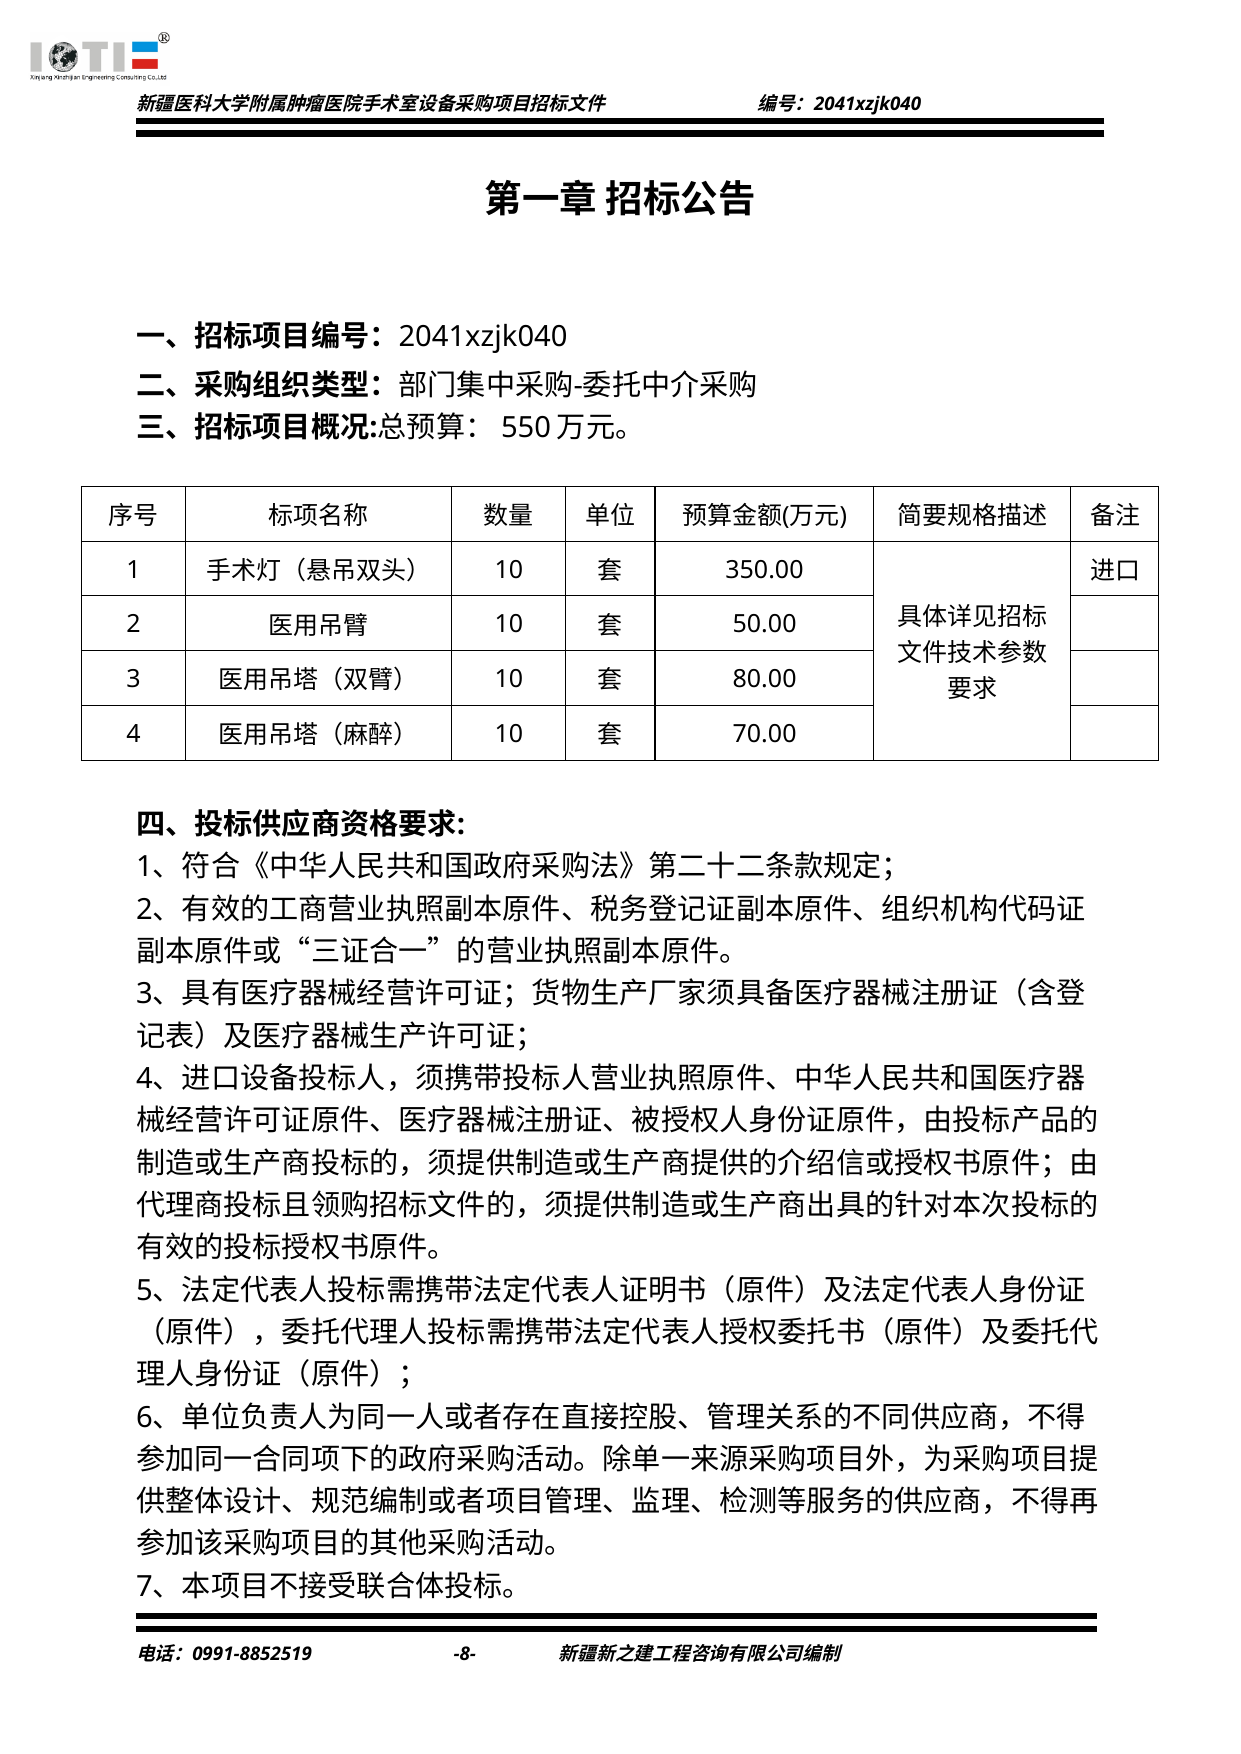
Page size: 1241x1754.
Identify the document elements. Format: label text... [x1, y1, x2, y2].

table_cell 350.00 [656, 542, 873, 595]
table_cell 10 [452, 651, 565, 705]
text 3、具有医疗器械经营许可证；货物生产厂家须具备医疗器械注册证（含登记表）及医疗器械生产许可证； [136, 970, 1104, 1054]
table_cell 套 [566, 542, 654, 595]
table_cell 医用吊臂 [186, 596, 451, 650]
text 四、投标供应商资格要求: [136, 800, 1104, 843]
table_cell 套 [566, 706, 654, 760]
title 招标公告 [136, 169, 1104, 223]
table_cell [1071, 706, 1158, 760]
text 5、法定代表人投标需携带法定代表人证明书（原件）及法定代表人身份证（原件），委托代理人投标需携带法定代表人授权委托书（原件）及委托代理人身份证（原件）； [136, 1266, 1104, 1393]
table_cell 1 [82, 542, 185, 595]
table_cell 套 [566, 651, 654, 705]
table_cell [1071, 596, 1158, 650]
table_cell 医用吊塔（双臂） [186, 651, 451, 705]
table_cell 10 [452, 706, 565, 760]
table_cell 10 [452, 596, 565, 650]
table_cell 手术灯（悬吊双头） [186, 542, 451, 595]
table_header 简要规格描述 [874, 487, 1070, 541]
table_cell 70.00 [656, 706, 873, 760]
table_cell 4 [82, 706, 185, 760]
table_header 备注 [1071, 487, 1158, 541]
text 三、招标项目概况:总预算： 550万元。 [136, 404, 1104, 446]
text 6、单位负责人为同一人或者存在直接控股、管理关系的不同供应商，不得参加同一合同项下的政府采购活动。除单一来源采购项目外，为采购项目提供整体设计、规范编制或者项目管理、监理、检测等服务的供应商，不得再参加该采购项目的其他采购活动。 [136, 1393, 1104, 1562]
text 7、本项目不接受联合体投标。 [136, 1562, 1104, 1605]
table_cell 套 [566, 596, 654, 650]
table_header 标项名称 [186, 487, 451, 541]
table_header 数量 [452, 487, 565, 541]
table_header 预算金额(万元) [656, 487, 873, 541]
table_header 序号 [82, 487, 185, 541]
table_cell [1071, 651, 1158, 705]
table_header 单位 [566, 487, 654, 541]
table_cell 10 [452, 542, 565, 595]
table_cell 具体详见招标文件技术参数要求 [874, 542, 1070, 760]
table_cell 80.00 [656, 651, 873, 705]
table_cell 医用吊塔（麻醉） [186, 706, 451, 760]
title 一、招标项目编号：2041xzjk040 [136, 313, 1104, 355]
text 二、采购组织类型：部门集中采购-委托中介采购 [136, 361, 1104, 404]
text 2、有效的工商营业执照副本原件、税务登记证副本原件、组织机构代码证副本原件或“三证合一”的营业执照副本原件。 [136, 885, 1104, 970]
table_cell 50.00 [656, 596, 873, 650]
table_cell 2 [82, 596, 185, 650]
table_cell 进口 [1071, 542, 1158, 595]
text 4、进口设备投标人，须携带投标人营业执照原件、中华人民共和国医疗器械经营许可证原件、医疗器械注册证、被授权人身份证原件，由投标产品的制造或生产商投标的，须提供制造或生产商提供的介绍信或授权书原件；由代理商投标且领购招标文件的，须提供制造或生产商出具的针对本次投标的有效的投标授权书原件。 [136, 1054, 1104, 1266]
text 1、符合《中华人民共和国政府采购法》第二十二条款规定； [136, 843, 1104, 885]
picture [25, 28, 172, 87]
table_cell 3 [82, 651, 185, 705]
